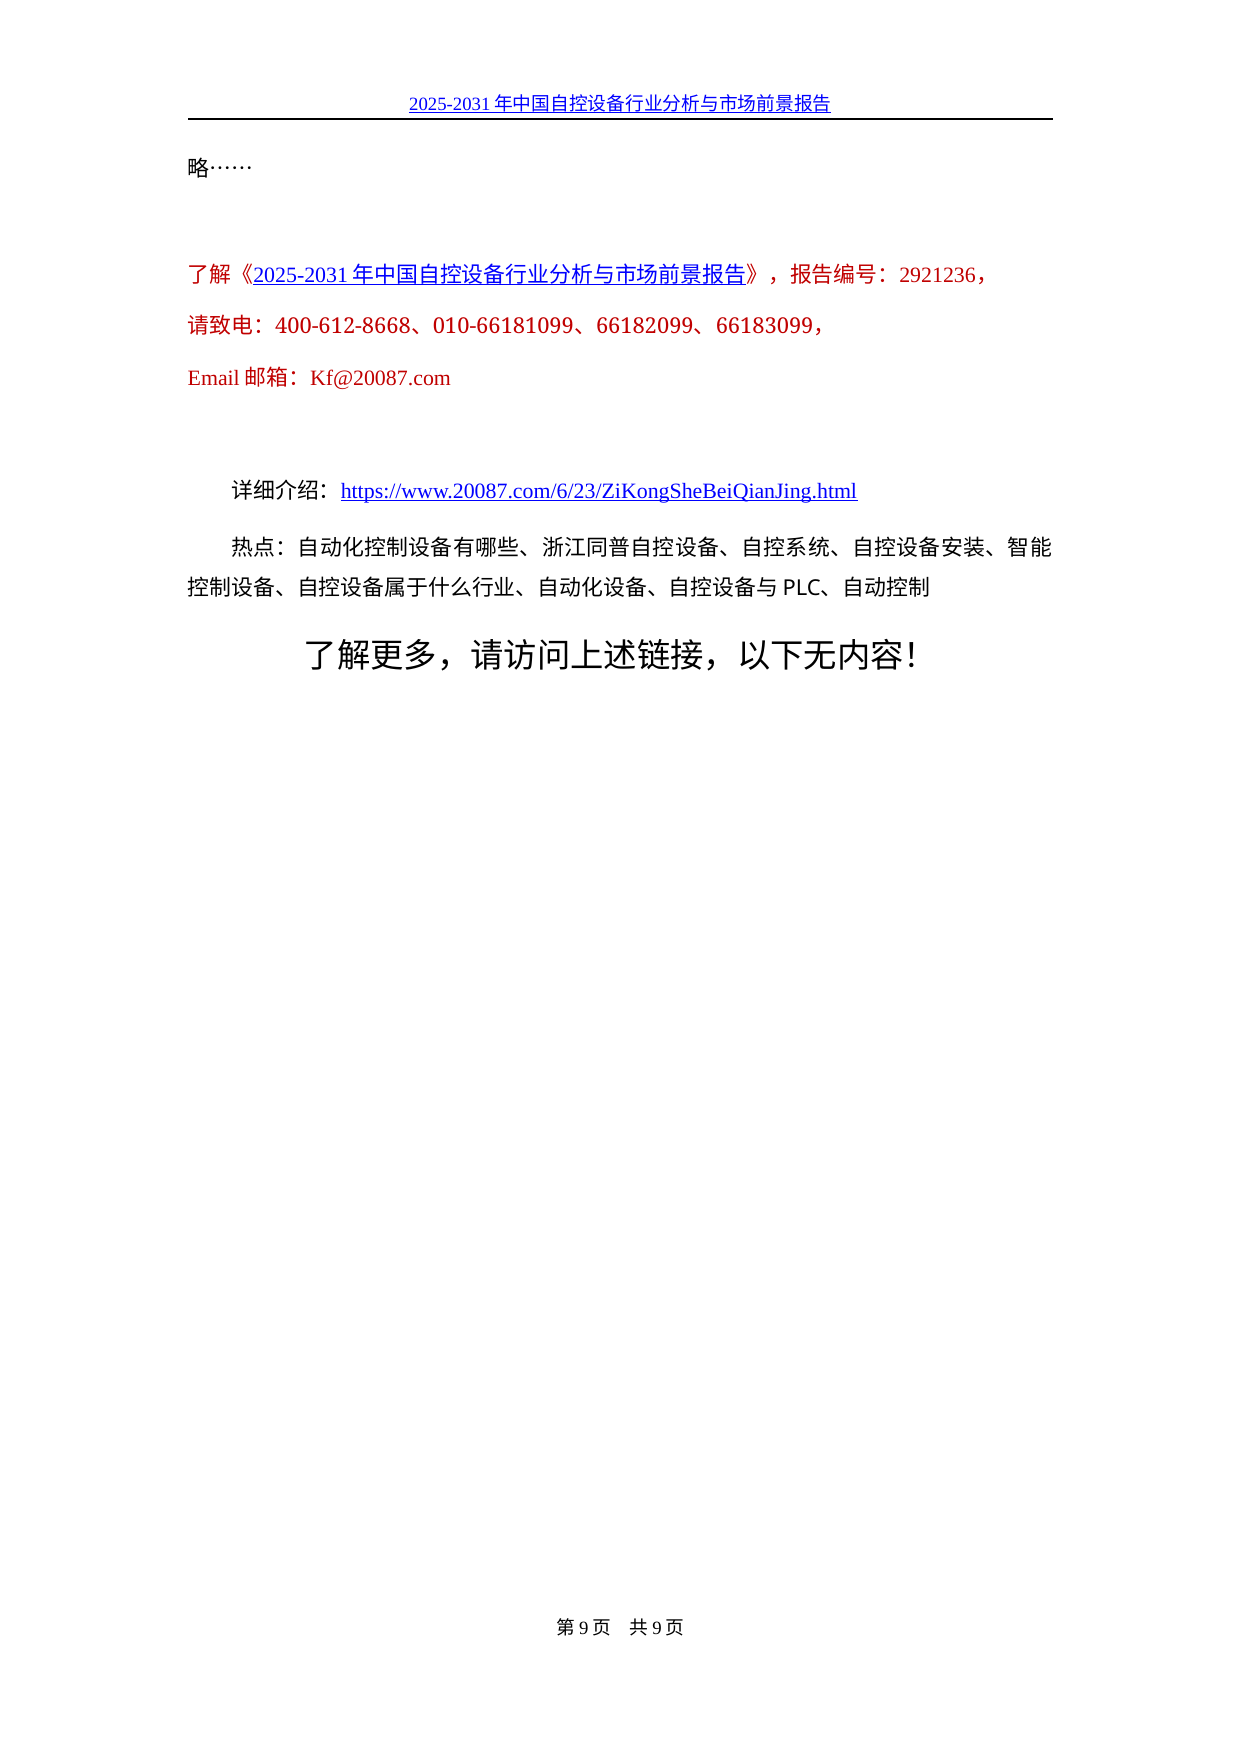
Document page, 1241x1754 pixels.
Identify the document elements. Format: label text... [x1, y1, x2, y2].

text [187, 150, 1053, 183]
text 请致电：400-612-8668、010-66181099、66182099、66183099， [187, 308, 1053, 341]
text Email邮箱：Kf@20087.com [187, 360, 1053, 392]
title 了解更多，请访问上述链接，以下无内容！ [187, 620, 1053, 685]
text 热点：自动化控制设备有哪些、浙江同普自控设备、自控系统、自控设备安装、智能控制设备、自控设备属于什么行业、自动化设备、自控设备与PLC、自动控制 [187, 529, 1053, 602]
text 了解《2025-2031年中国自控设备行业分析与市场前景报告》，报告编号：2921236， [187, 257, 1053, 289]
text 详细介绍：https://www.20087.com/6/23/ZiKongSheBeiQianJing.html [187, 473, 1053, 505]
